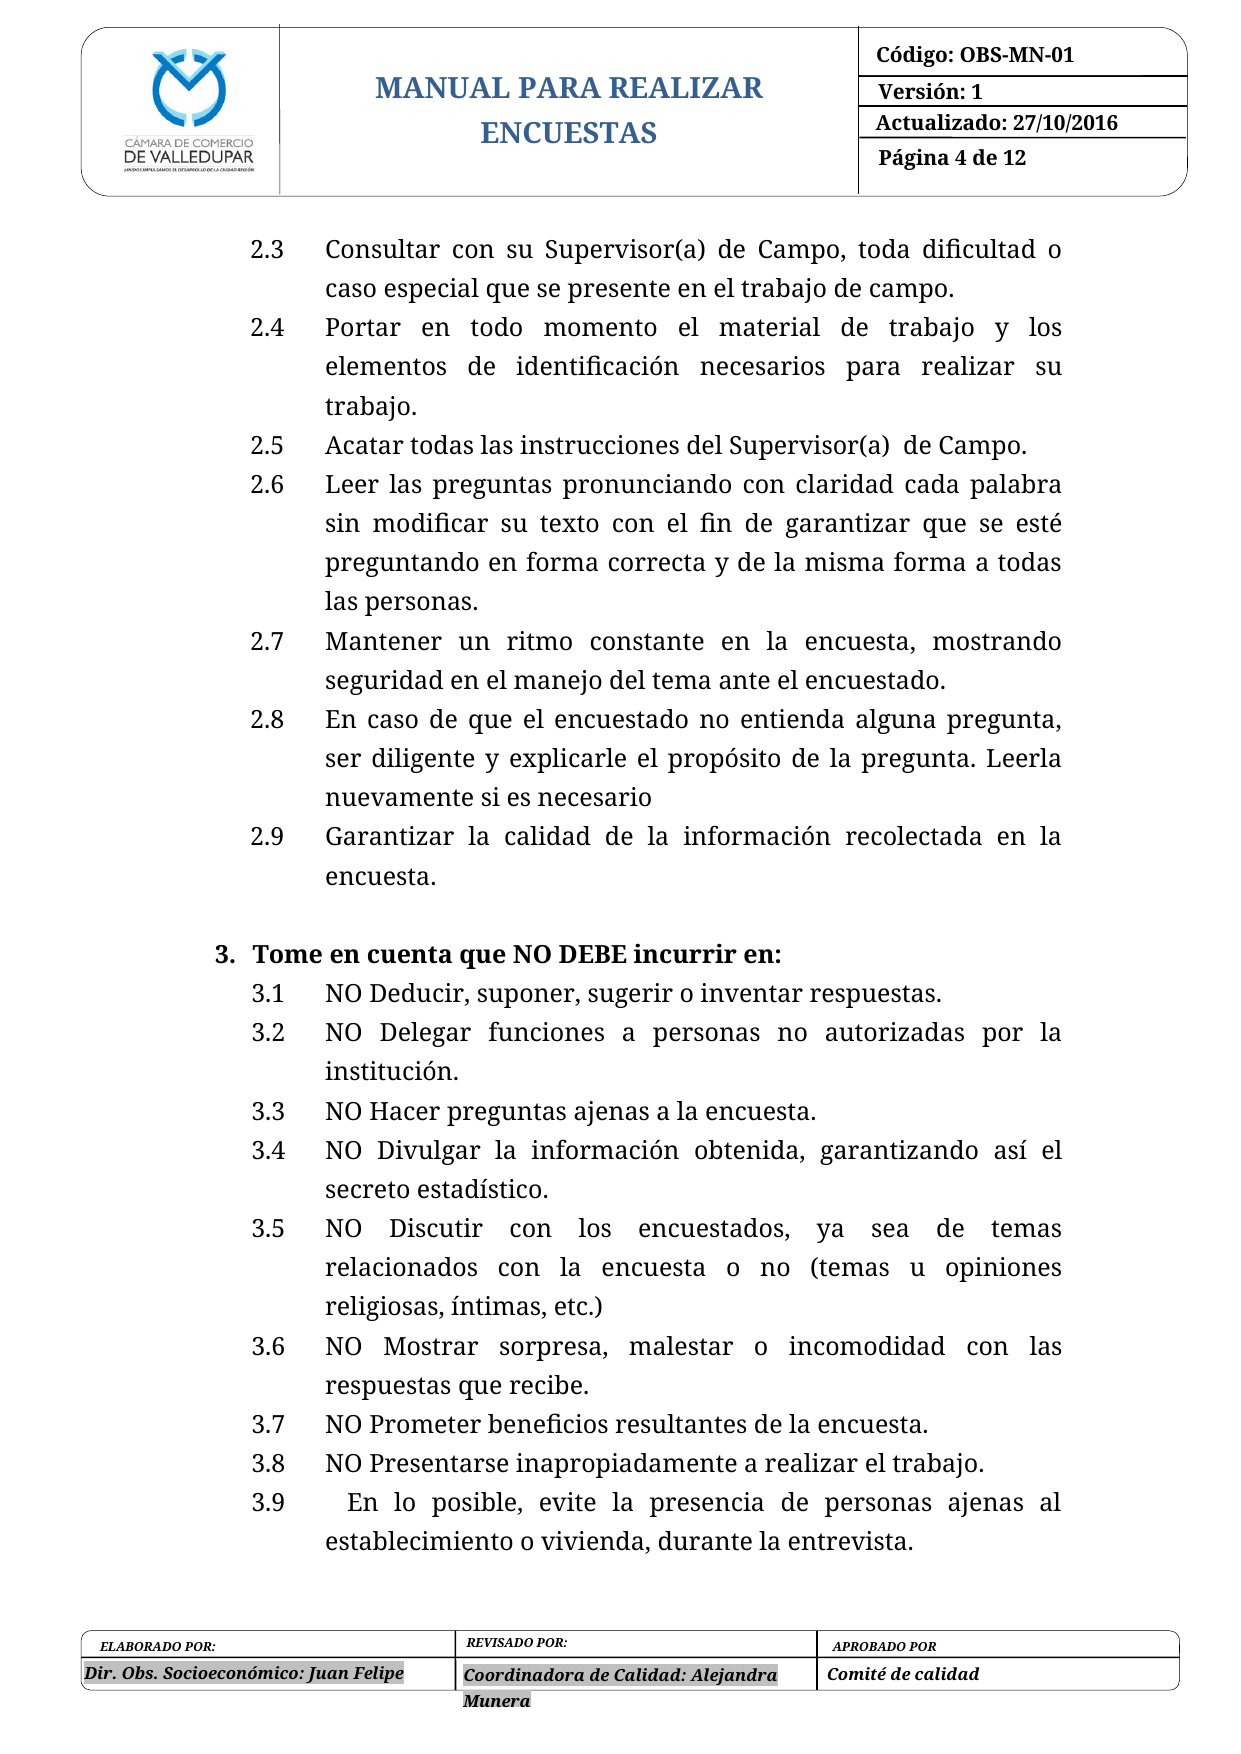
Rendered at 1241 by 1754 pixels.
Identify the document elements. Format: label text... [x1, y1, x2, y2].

list Garantizar la calidad de la información recolectada en la encuesta. [250, 819, 1063, 892]
list NO Divulgar la información obtenida, garantizando así el secreto estadístico. [251, 1132, 1063, 1206]
list En caso de que el encuestado no entienda alguna pregunta, ser diligente y explicarle el propósito de la pregunta. Leerla nuevamente si es necesario [250, 702, 1063, 814]
picture [123, 49, 255, 172]
list Tome en cuenta que NO DEBE incurrir en: [215, 937, 1063, 971]
list Portar en todo momento el material de trabajo y los elementos de identificación necesarios para realizar su trabajo. [250, 310, 1063, 422]
list NO Mostrar sorpresa, malestar o incomodidad con las respuestas que recibe. [251, 1328, 1063, 1401]
list NO Hacer preguntas ajenas a la encuesta. [251, 1093, 1063, 1127]
list NO Delegar funciones a personas no autorizadas por la institución. [251, 1015, 1063, 1088]
list Acatar todas las instrucciones del Supervisor(a) de Campo. [250, 427, 1063, 461]
list NO Deducir, suponer, sugerir o inventar respuestas. [251, 976, 1063, 1010]
list Mantener un ritmo constante en la encuesta, mostrando seguridad en el manejo del tema ante el encuestado. [250, 623, 1063, 696]
list NO Prometer beneficios resultantes de la encuesta. [251, 1407, 1063, 1441]
list Consultar con su Supervisor(a) de Campo, toda dificultad o caso especial que se presente en el trabajo de campo. [250, 232, 1063, 305]
list NO Presentarse inapropiadamente a realizar el trabajo. [251, 1446, 1063, 1480]
list NO Discutir con los encuestados, ya sea de temas relacionados con la encuesta o no (temas u opiniones religiosas, íntimas, etc.) [251, 1211, 1063, 1323]
list Leer las preguntas pronunciando con claridad cada palabra sin modificar su texto con el fin de garantizar que se esté preguntando en forma correcta y de la misma forma a todas las personas. [250, 467, 1063, 618]
text 3.9 En lo posible, evite la presencia de personas ajenas al establecimiento o vivienda, durante la entrevista. [251, 1485, 1063, 1558]
